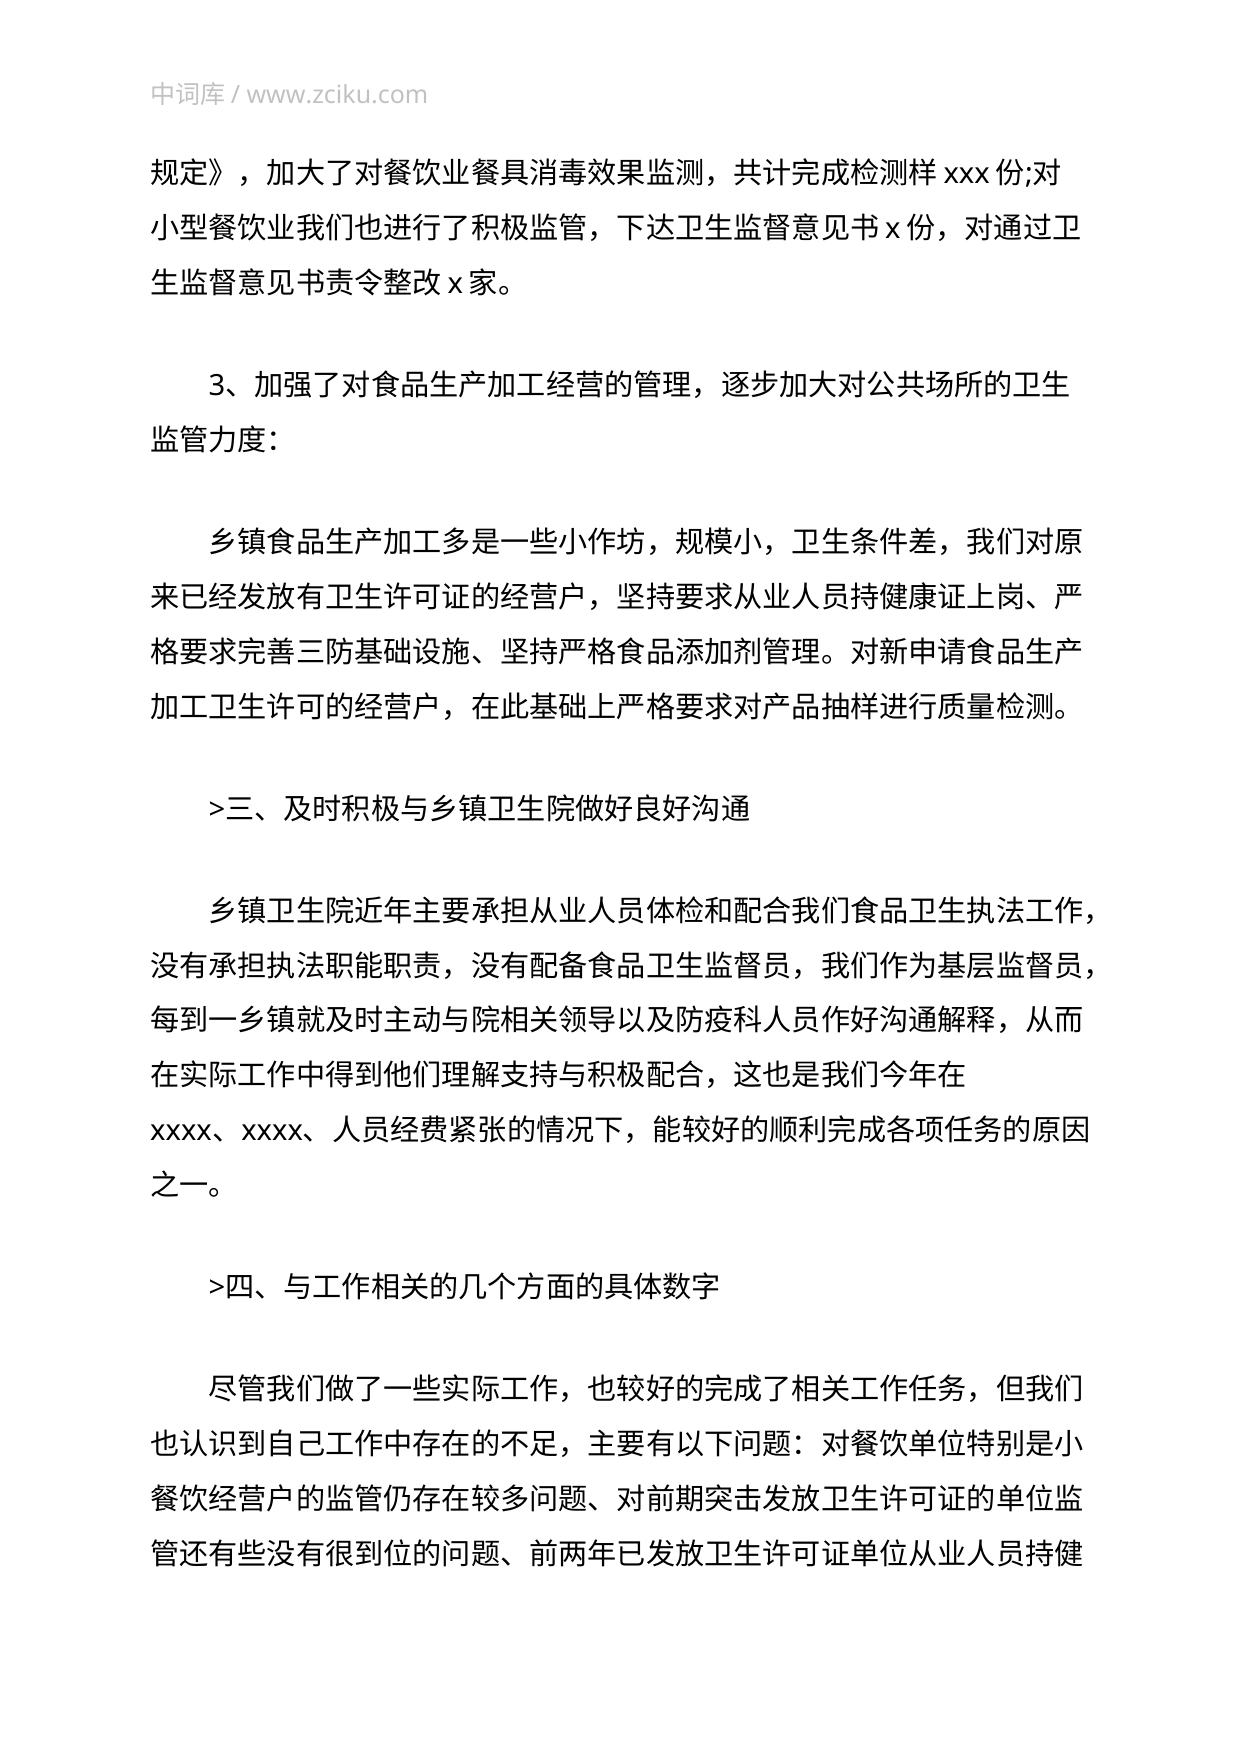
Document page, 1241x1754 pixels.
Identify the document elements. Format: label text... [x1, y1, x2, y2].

text 3、加强了对食品生产加工经营的管理，逐步加大对公共场所的卫生监管力度： [150, 362, 1090, 459]
text 乡镇卫生院近年主要承担从业人员体检和配合我们食品卫生执法工作，没有承担执法职能职责，没有配备食品卫生监督员，我们作为基层监督员，每到一乡镇就及时主动与院相关领导以及防疫科人员作好沟通解释，从而在实际工作中得到他们理解支持与积极配合，这也是我们今年在xxxx、xxxx、人员经费紧张的情况下，能较好的顺利完成各项任务的原因之一。 [150, 887, 1090, 1204]
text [150, 1366, 1090, 1572]
text >四、与工作相关的几个方面的具体数字 [150, 1263, 1090, 1306]
text >三、及时积极与乡镇卫生院做好良好沟通 [150, 785, 1090, 828]
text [150, 150, 1090, 302]
text 乡镇食品生产加工多是一些小作坊，规模小，卫生条件差，我们对原来已经发放有卫生许可证的经营户，坚持要求从业人员持健康证上岗、严格要求完善三防基础设施、坚持严格食品添加剂管理。对新申请食品生产加工卫生许可的经营户，在此基础上严格要求对产品抽样进行质量检测。 [150, 519, 1090, 726]
